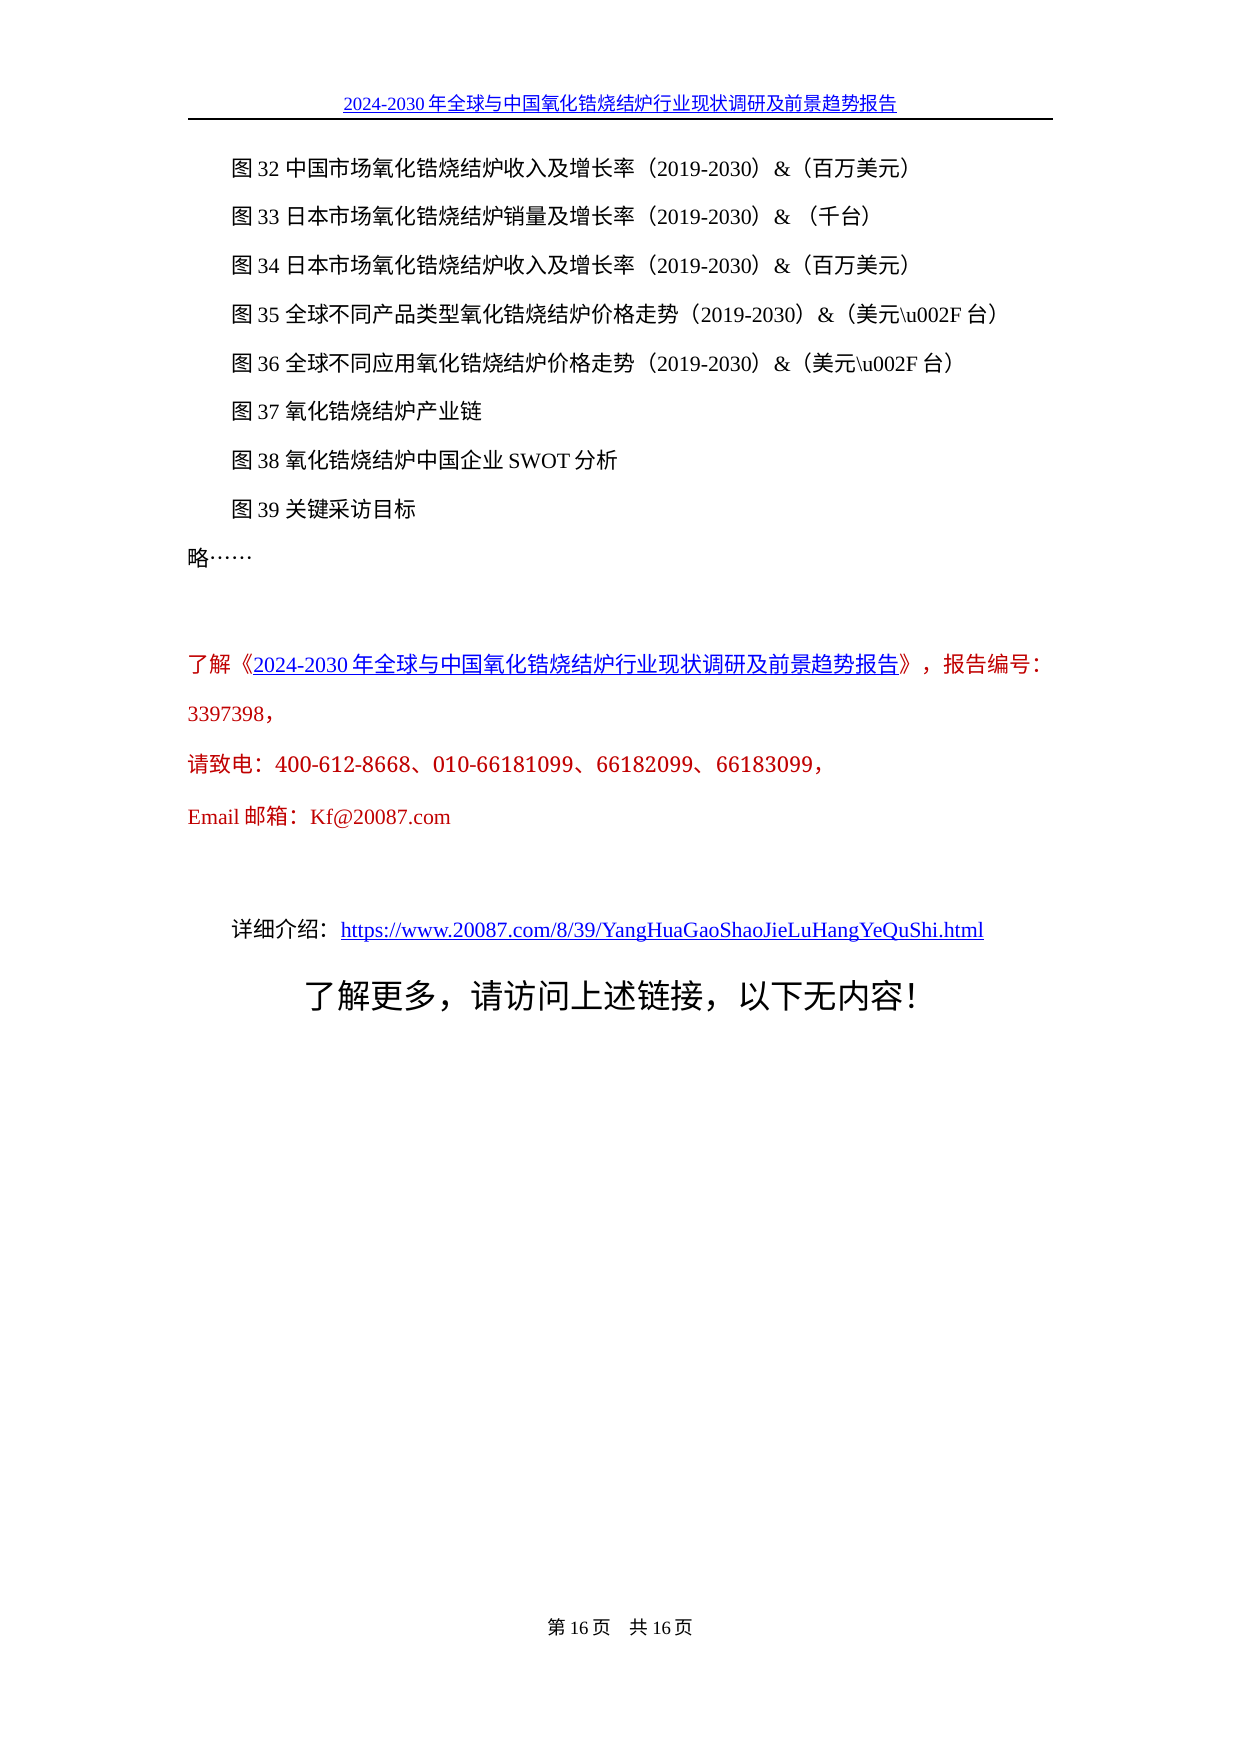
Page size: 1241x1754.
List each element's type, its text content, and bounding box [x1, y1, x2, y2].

title 了解更多，请访问上述链接，以下无内容！ [187, 961, 1053, 1026]
text Email邮箱：Kf@20087.com [187, 798, 1053, 831]
text 请致电：400-612-8668、010-66181099、66182099、66183099， [187, 747, 1053, 779]
text 了解《2024-2030年全球与中国氧化锆烧结炉行业现状调研及前景趋势报告》，报告编号：3397398， [187, 647, 1053, 728]
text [187, 150, 1053, 573]
text 详细介绍：https://www.20087.com/8/39/YangHuaGaoShaoJieLuHangYeQuShi.html [187, 911, 1053, 944]
